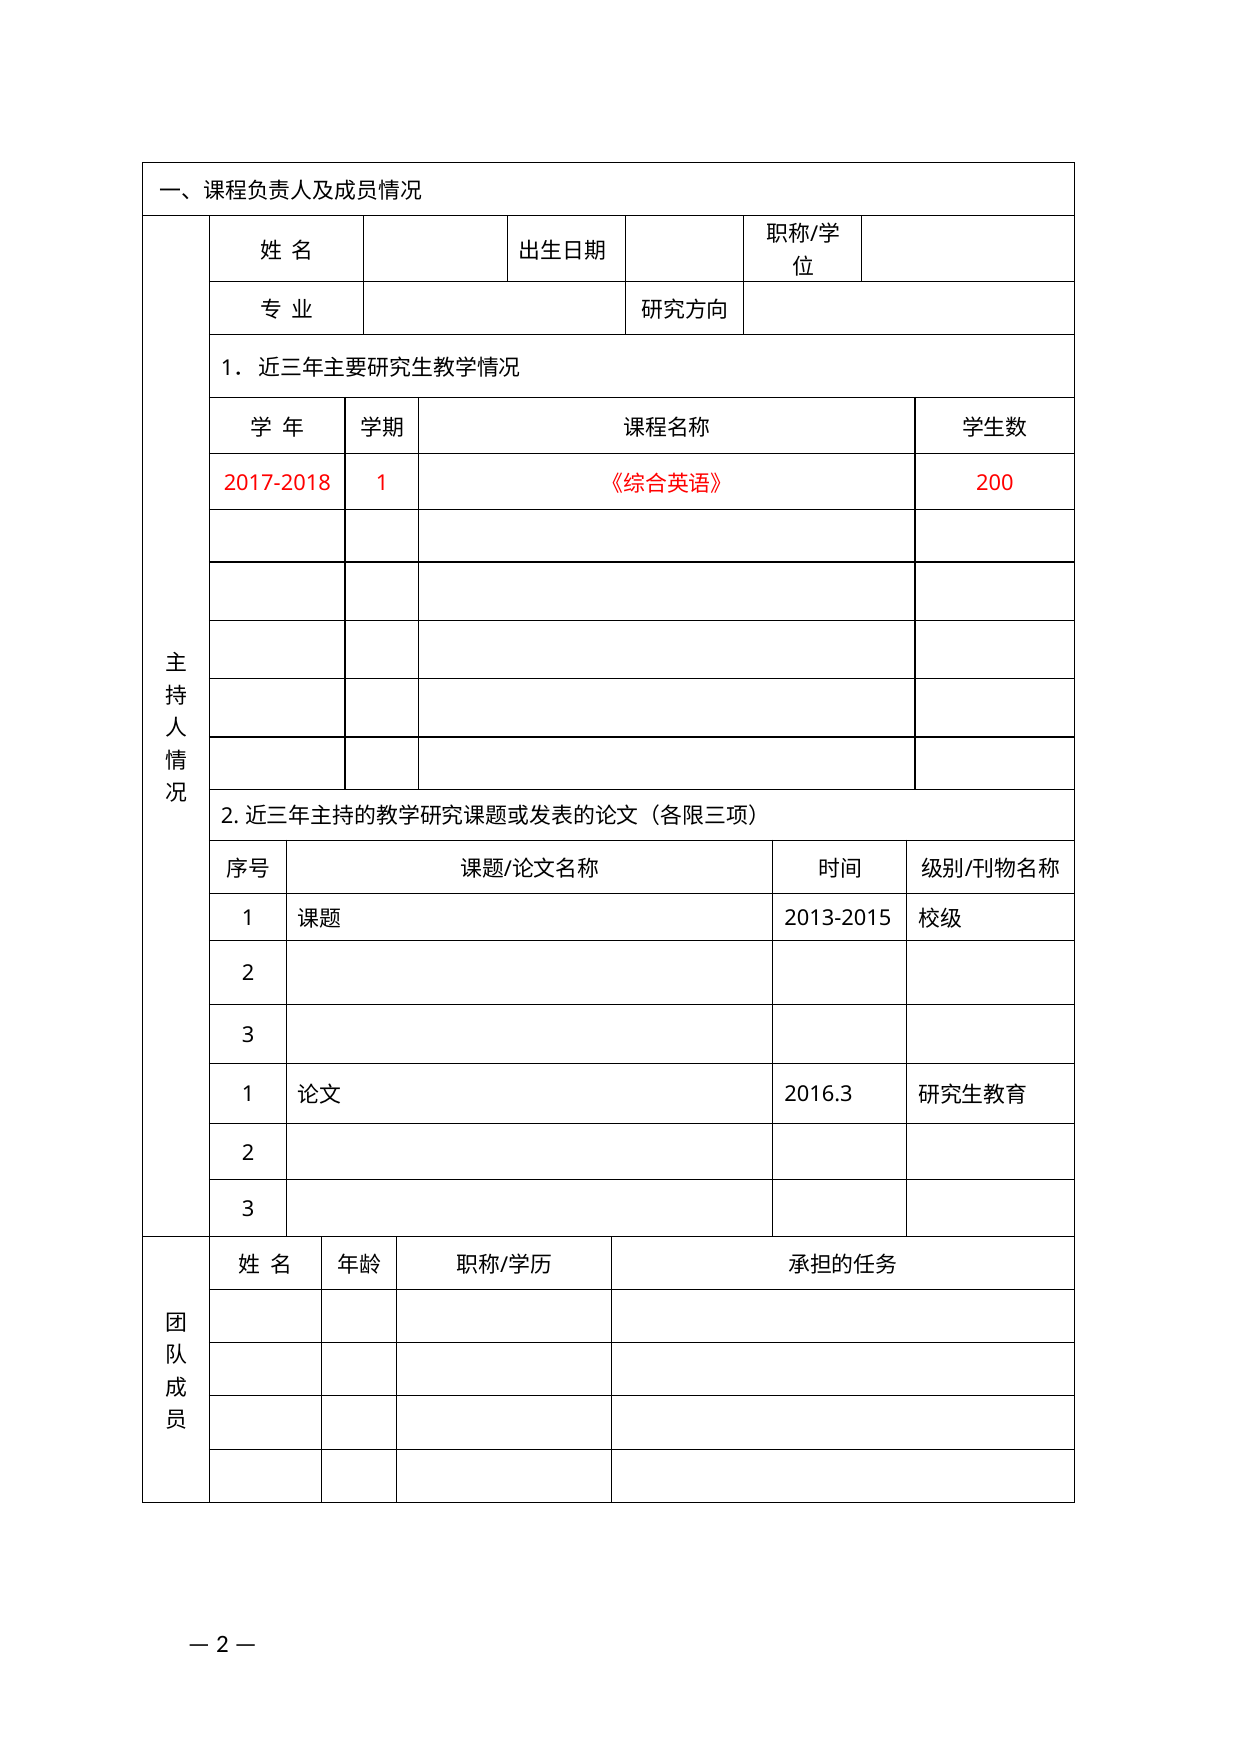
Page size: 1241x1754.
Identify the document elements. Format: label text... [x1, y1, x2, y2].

table_cell 2. 近三年主持的教学研究课题或发表的论文（各限三项） [210, 790, 1074, 839]
table_cell 职称/学位 [744, 216, 861, 281]
table_cell 研究生教育 [907, 1064, 1074, 1123]
table_cell [916, 738, 1074, 788]
table_cell [626, 216, 743, 281]
table_cell [744, 282, 1074, 334]
table_cell [916, 621, 1074, 678]
table_cell 《综合英语》 [419, 454, 914, 509]
table_cell [210, 738, 344, 788]
table_cell [916, 679, 1074, 736]
table_cell [210, 1450, 321, 1502]
table_cell [210, 1343, 321, 1395]
table_cell 校级 [907, 894, 1074, 939]
table_cell [397, 1290, 611, 1342]
table_cell 职称/学历 [397, 1237, 611, 1289]
table_cell [773, 1124, 906, 1179]
table_cell [397, 1396, 611, 1448]
table_cell 2 [210, 941, 286, 1004]
table_cell 主 持 人 情 况 [143, 216, 209, 1236]
table_cell 近三年主要研究生教学情况 [210, 335, 1074, 397]
table_cell [773, 941, 906, 1004]
table_cell 学生数 [916, 398, 1074, 453]
table_cell [419, 621, 914, 678]
table_cell [346, 679, 418, 736]
table_cell 课题/论文名称 [287, 841, 772, 893]
table_cell [364, 216, 507, 281]
table_cell [419, 738, 914, 788]
table_cell 姓 名 [210, 1237, 321, 1289]
table_cell [322, 1396, 396, 1448]
table_cell [397, 1343, 611, 1395]
table_cell [916, 510, 1074, 561]
table_cell [287, 1180, 772, 1236]
table_cell 3 [210, 1180, 286, 1236]
table_cell [346, 738, 418, 788]
table_cell [287, 1124, 772, 1179]
table_cell [773, 1180, 906, 1236]
table_cell [210, 679, 344, 736]
table_cell [907, 1005, 1074, 1062]
table_cell 课题 [287, 894, 772, 939]
table_cell [862, 216, 1074, 281]
table_cell 1 [346, 454, 418, 509]
table_cell 论文 [287, 1064, 772, 1123]
table_cell 时间 [773, 841, 906, 893]
table_cell [346, 621, 418, 678]
table_cell [397, 1450, 611, 1502]
table_cell 课程名称 [419, 398, 914, 453]
table_cell [419, 563, 914, 620]
table_cell [907, 1124, 1074, 1179]
table_cell 姓 名 [210, 216, 363, 281]
table_cell 序号 [210, 841, 286, 893]
table_cell [612, 1290, 1074, 1342]
table_cell 承担的任务 [612, 1237, 1074, 1289]
table_cell 学 年 [210, 398, 344, 453]
table_cell [210, 1396, 321, 1448]
table_cell [419, 679, 914, 736]
table_cell [287, 1005, 772, 1062]
table_cell 200 [916, 454, 1074, 509]
table_cell [612, 1450, 1074, 1502]
table_cell [773, 1005, 906, 1062]
table_cell [364, 282, 625, 334]
table_cell [419, 510, 914, 561]
table_cell 2 [210, 1124, 286, 1179]
table_cell [322, 1450, 396, 1502]
table_cell 年龄 [322, 1237, 396, 1289]
table_cell [916, 563, 1074, 620]
table_cell [210, 1290, 321, 1342]
table_cell 专 业 [210, 282, 363, 334]
table_cell 学期 [346, 398, 418, 453]
table_cell 2013-2015 [773, 894, 906, 939]
table_cell 1 [210, 894, 286, 939]
table_cell [907, 941, 1074, 1004]
table_cell 2017-2018 [210, 454, 344, 509]
table_cell [322, 1343, 396, 1395]
table_cell [907, 1180, 1074, 1236]
table_cell 团 队 成 员 [143, 1237, 209, 1502]
table_cell 级别/刊物名称 [907, 841, 1074, 893]
table_cell [210, 563, 344, 620]
table_cell [612, 1396, 1074, 1448]
table_cell [612, 1343, 1074, 1395]
table_cell [210, 621, 344, 678]
table_header 一、课程负责人及成员情况 [143, 163, 1074, 215]
table_cell 2016.3 [773, 1064, 906, 1123]
table_cell [210, 510, 344, 561]
table_cell [346, 510, 418, 561]
table_cell 出生日期 [508, 216, 625, 281]
table_cell [346, 563, 418, 620]
table_cell [322, 1290, 396, 1342]
table_cell [287, 941, 772, 1004]
table_cell 1 [210, 1064, 286, 1123]
table_cell 3 [210, 1005, 286, 1062]
table_cell 研究方向 [626, 282, 743, 334]
